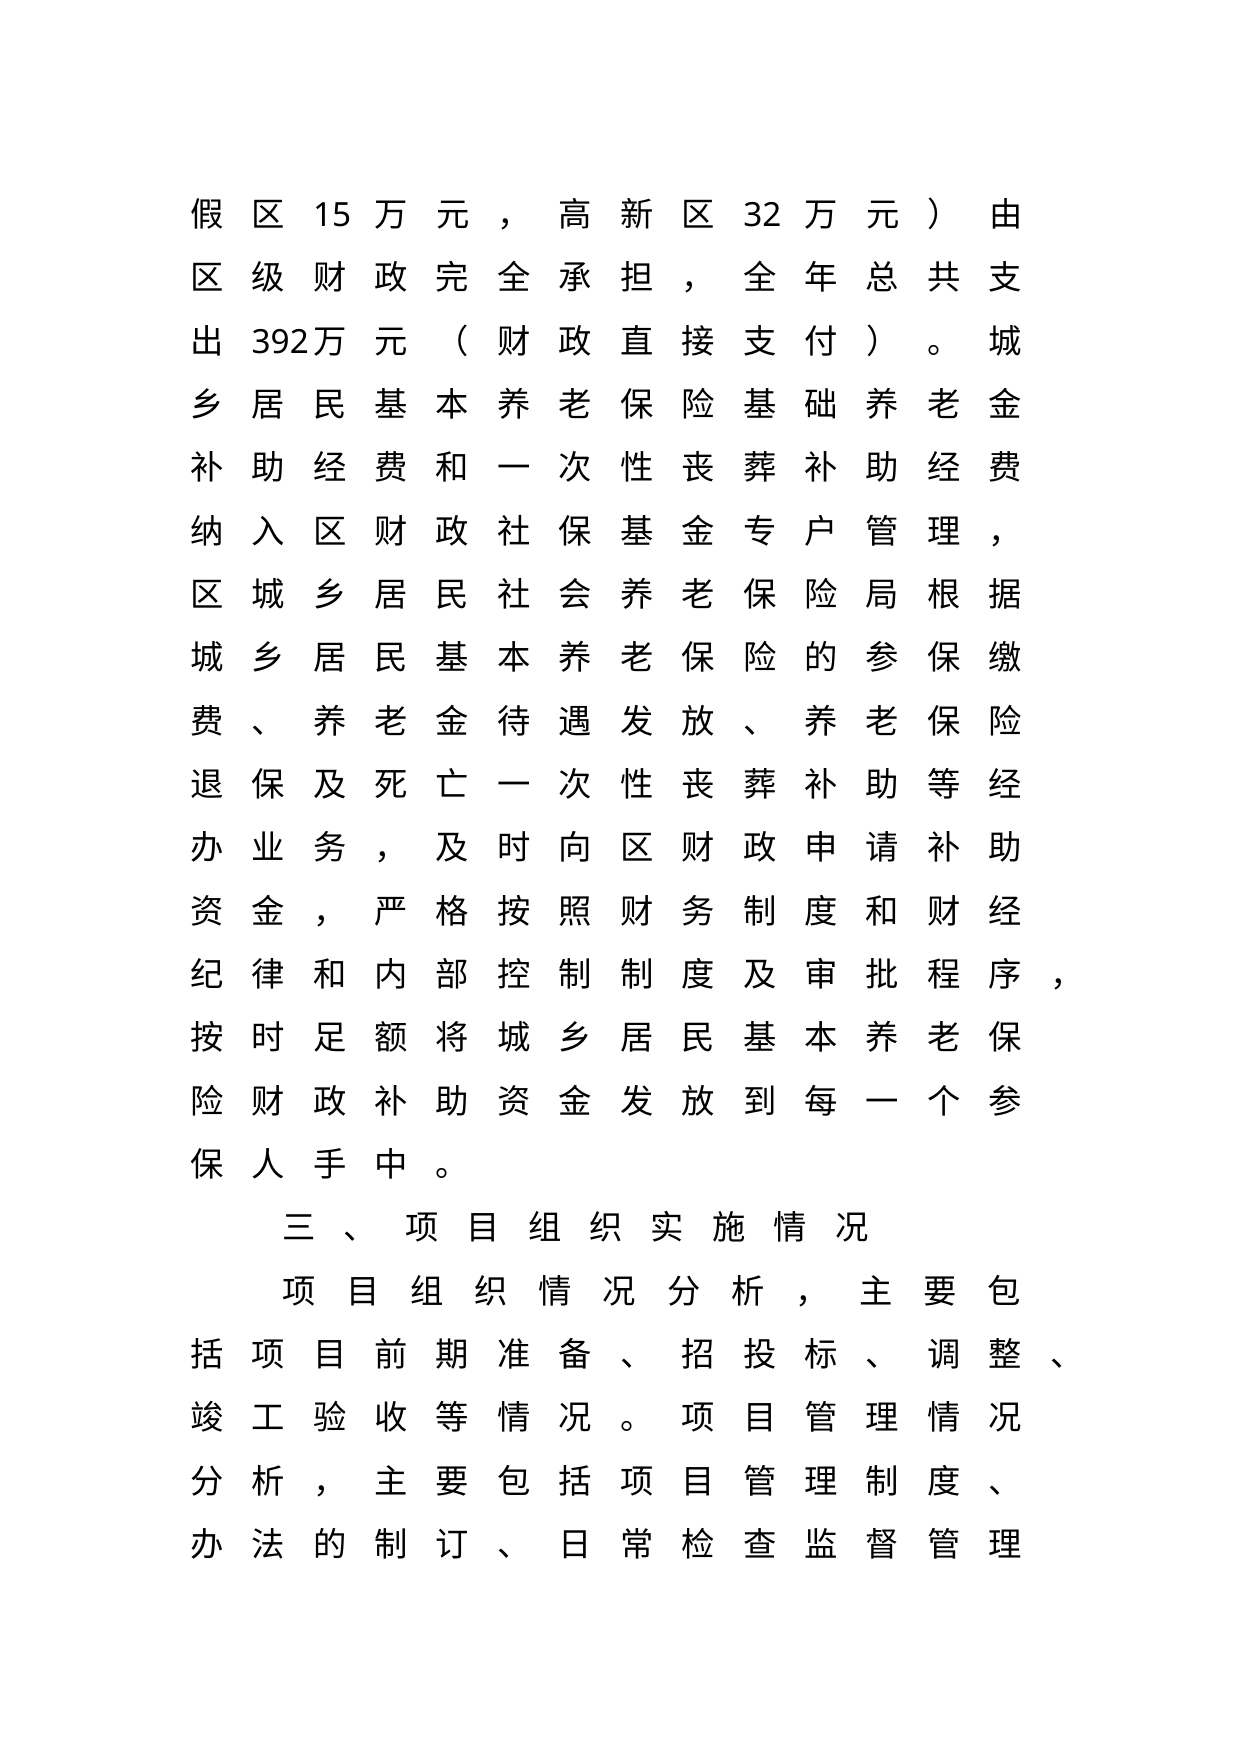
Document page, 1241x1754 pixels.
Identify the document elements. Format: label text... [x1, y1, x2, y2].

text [190, 1257, 1050, 1574]
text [190, 180, 1050, 1194]
text 三、项目组织实施情况 [190, 1194, 1050, 1257]
